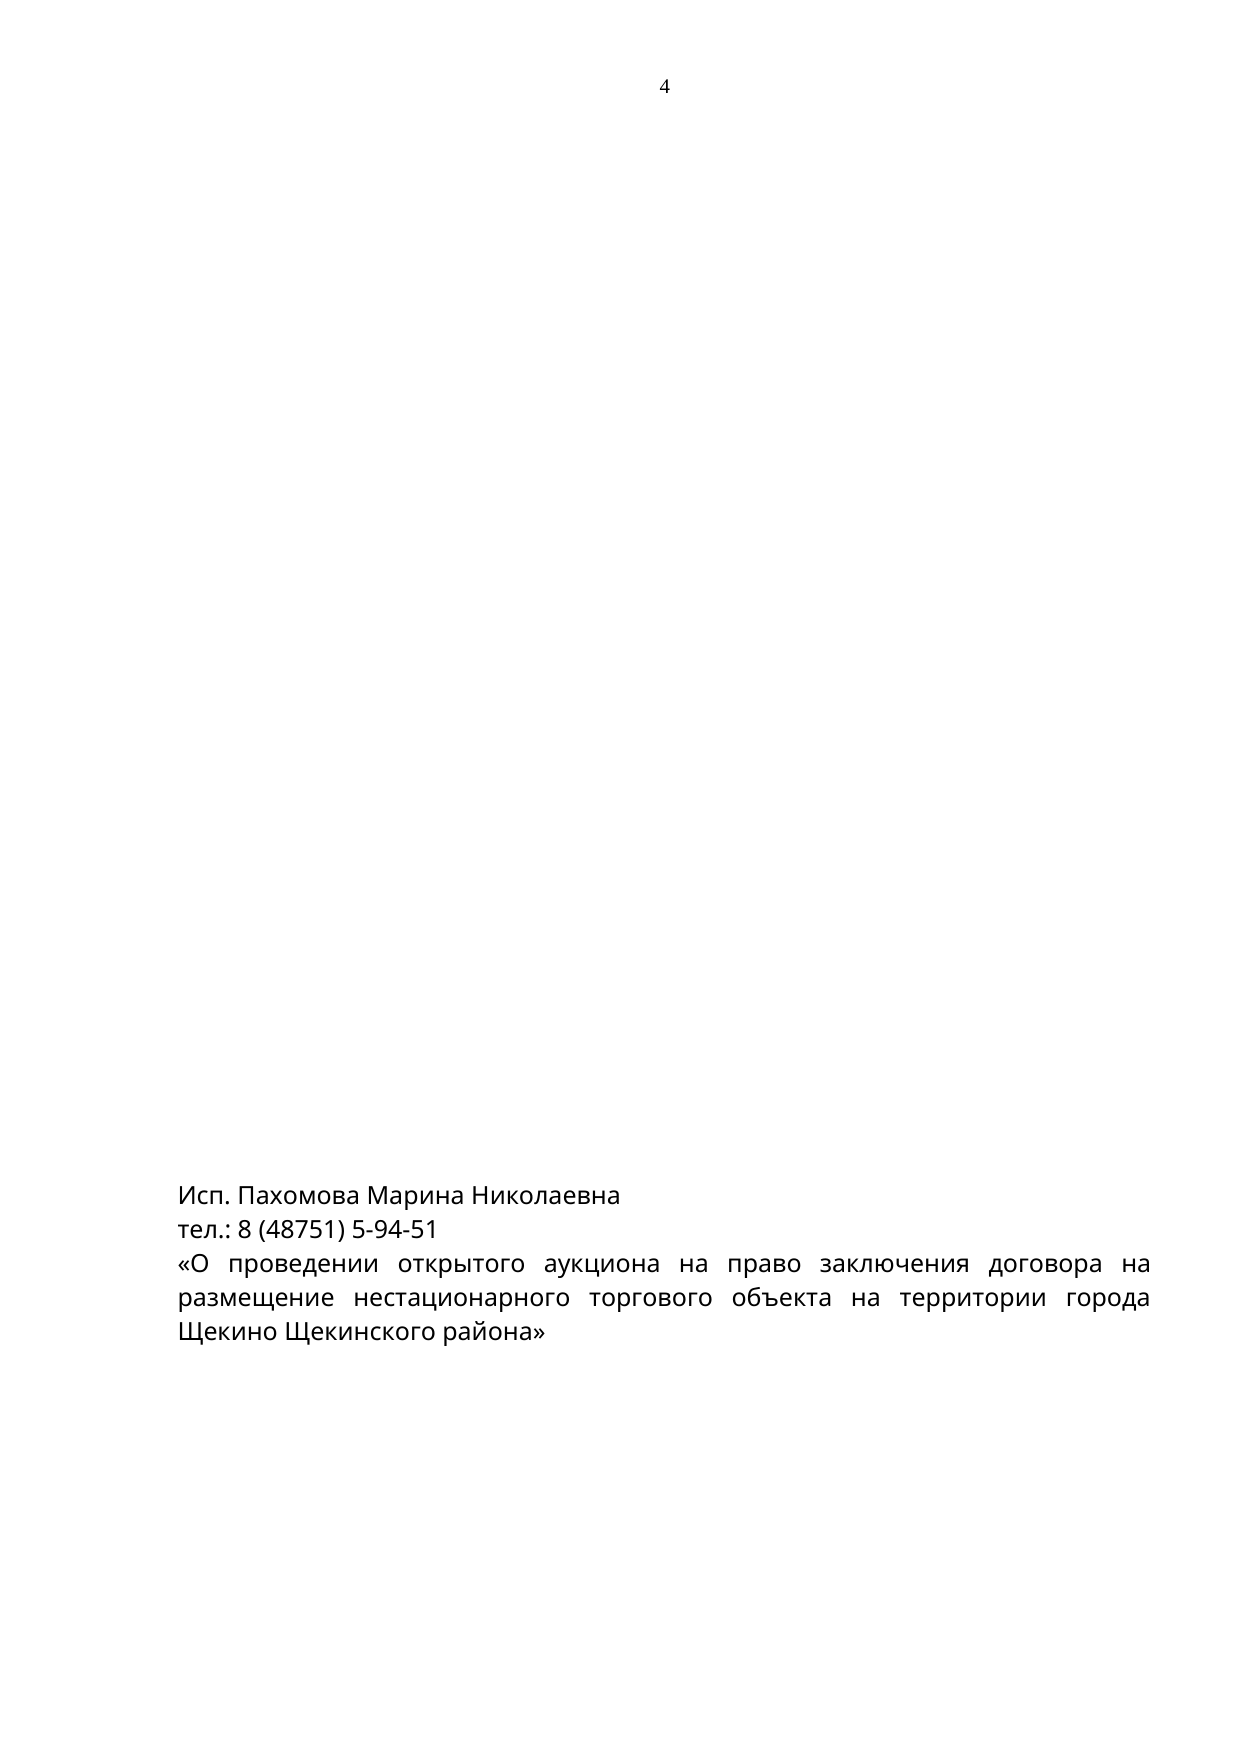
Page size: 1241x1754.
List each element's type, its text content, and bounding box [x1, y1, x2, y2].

text Исп. Пахомова Марина Николаевна [177, 1178, 1152, 1212]
text «О проведении открытого аукциона на право заключения договора на размещение нестационарного торгового объекта на территории города Щекино Щекинского района» [177, 1246, 1152, 1348]
text тел.: 8 (48751) 5-94-51 [177, 1212, 1152, 1246]
